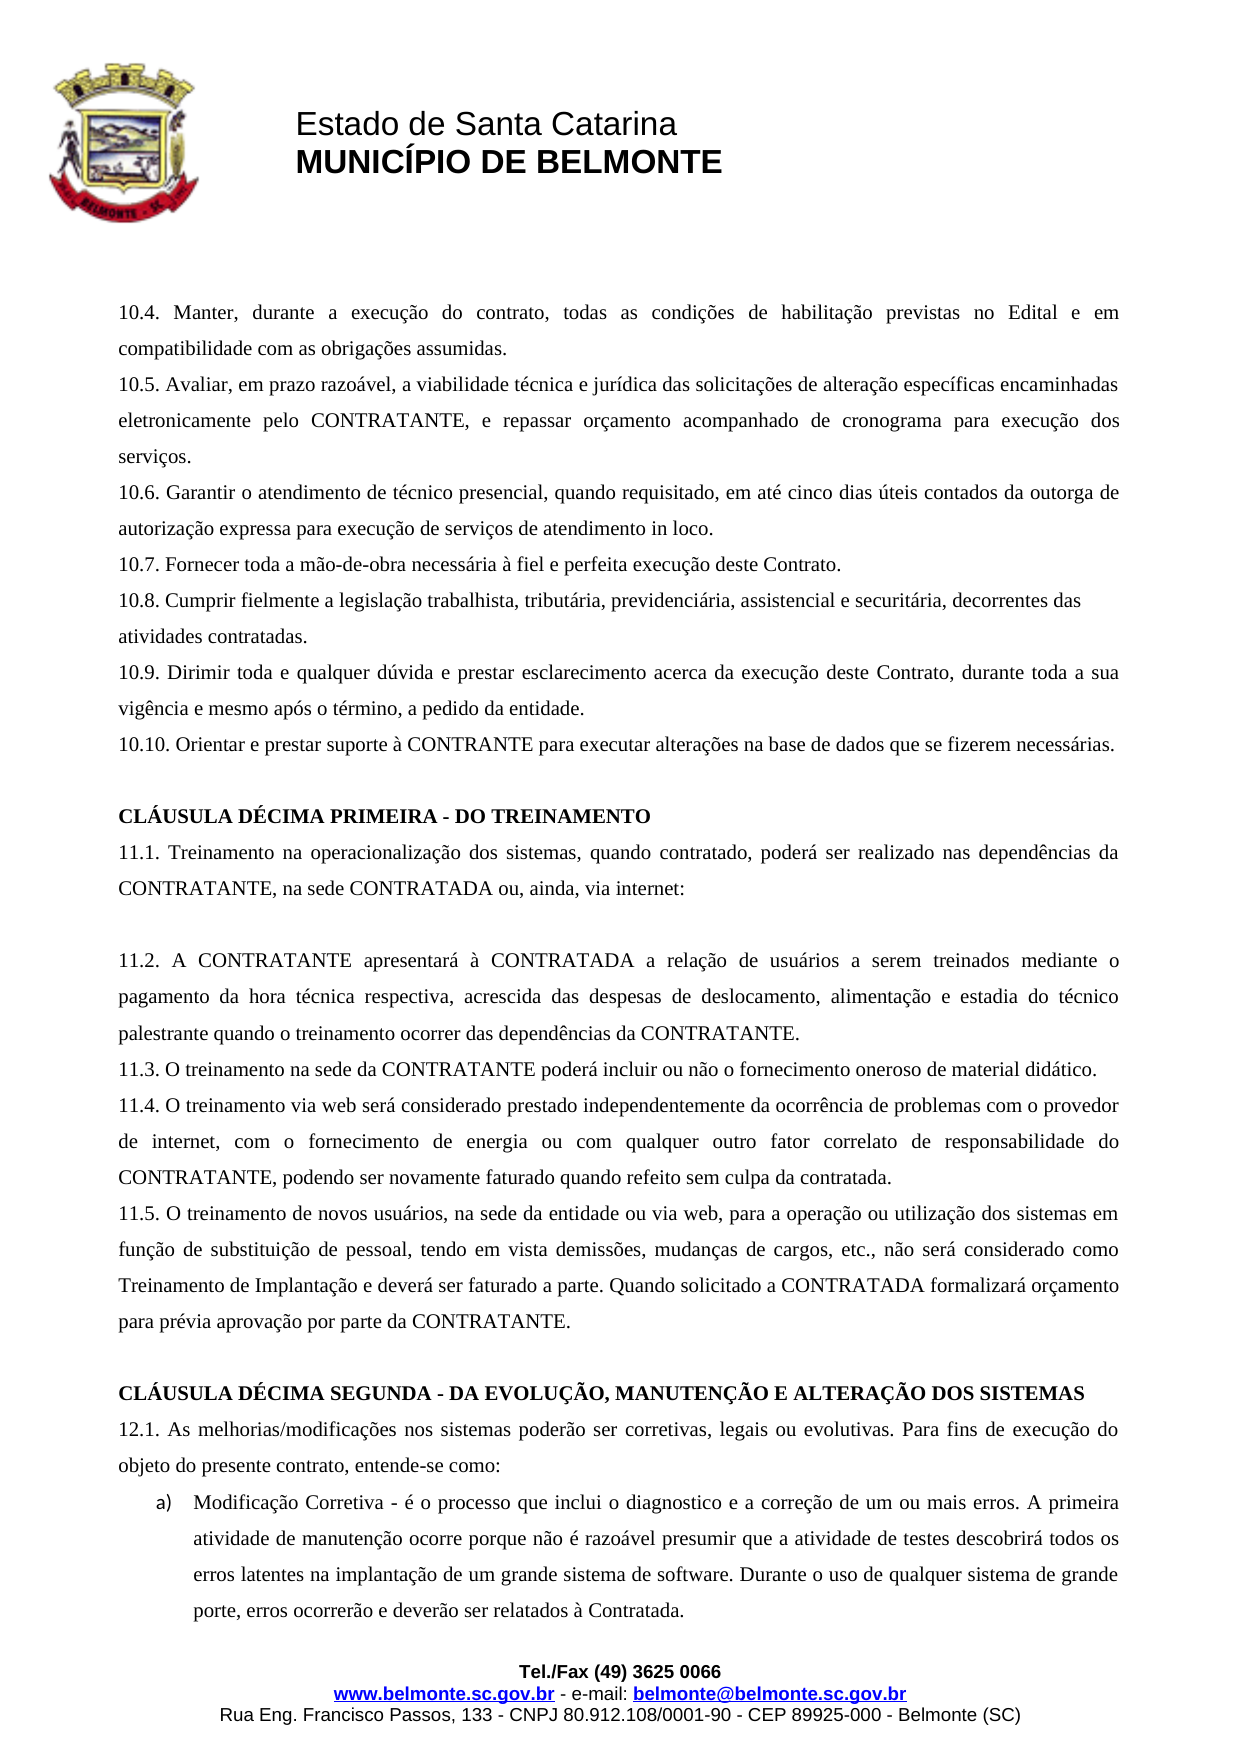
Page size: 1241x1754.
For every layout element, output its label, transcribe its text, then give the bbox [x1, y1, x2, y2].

text 10.5. Avaliar, em prazo razoável, a viabilidade técnica e jurídica das solicitações de alteração específicas encaminhadas eletronicamente pelo CONTRATANTE, e repassar orçamento acompanhado de cronograma para execução dos serviços. [118, 372, 1121, 468]
text 11.4. O treinamento via web será considerado prestado independentemente da ocorrência de problemas com o provedor de internet, com o fornecimento de energia ou com qualquer outro fator correlato de responsabilidade do CONTRATANTE, podendo ser novamente faturado quando refeito sem culpa da contratada. [118, 1092, 1121, 1189]
text 10.7. Fornecer toda a mão-de-obra necessária à fiel e perfeita execução deste Contrato. [118, 552, 1121, 576]
text 10.10. Orientar e prestar suporte à CONTRANTE para executar alterações na base de dados que se fizerem necessárias. [118, 732, 1121, 756]
text 11.3. O treinamento na sede da CONTRATANTE poderá incluir ou não o fornecimento oneroso de material didático. [118, 1056, 1121, 1081]
text CLÁUSULA DÉCIMA SEGUNDA - DA EVOLUÇÃO, MANUTENÇÃO E ALTERAÇÃO DOS SISTEMAS [118, 1381, 1121, 1405]
text 11.5. O treinamento de novos usuários, na sede da entidade ou via web, para a operação ou utilização dos sistemas em função de substituição de pessoal, tendo em vista demissões, mudanças de cargos, etc., não será considerado como Treinamento de Implantação e deverá ser faturado a parte. Quando solicitado a CONTRATADA formalizará orçamento para prévia aprovação por parte da CONTRATANTE. [118, 1201, 1121, 1333]
text CLÁUSULA DÉCIMA PRIMEIRA - DO TREINAMENTO [118, 804, 1121, 828]
text 11.1. Treinamento na operacionalização dos sistemas, quando contratado, poderá ser realizado nas dependências da CONTRATANTE, na sede CONTRATADA ou, ainda, via internet: [118, 840, 1121, 900]
text 11.2. A CONTRATANTE apresentará à CONTRATADA a relação de usuários a serem treinados mediante o pagamento da hora técnica respectiva, acrescida das despesas de deslocamento, alimentação e estadia do técnico palestrante quando o treinamento ocorrer das dependências da CONTRATANTE. [118, 948, 1121, 1044]
picture [26, 44, 225, 243]
list Modificação Corretiva - é o processo que inclui o diagnostico e a correção de um ou mais erros. A primeira atividade de manutenção ocorre porque não é razoável presumir que a atividade de testes descobrirá todos os erros latentes na implantação de um grande sistema de software. Durante o uso de qualquer sistema de grande porte, erros ocorrerão e deverão ser relatados à Contratada. [156, 1489, 1121, 1622]
text 10.6. Garantir o atendimento de técnico presencial, quando requisitado, em até cinco dias úteis contados da outorga de autorização expressa para execução de serviços de atendimento in loco. [118, 480, 1121, 540]
text 10.9. Dirimir toda e qualquer dúvida e prestar esclarecimento acerca da execução deste Contrato, durante toda a sua vigência e mesmo após o término, a pedido da entidade. [118, 660, 1121, 720]
text 10.8. Cumprir fielmente a legislação trabalhista, tributária, previdenciária, assistencial e securitária, decorrentes das atividades contratadas. [118, 588, 1122, 648]
text 12.1. As melhorias/modificações nos sistemas poderão ser corretivas, legais ou evolutivas. Para fins de execução do objeto do presente contrato, entende-se como: [118, 1417, 1121, 1477]
text 10.4. Manter, durante a execução do contrato, todas as condições de habilitação previstas no Edital e em compatibilidade com as obrigações assumidas. [118, 299, 1121, 360]
